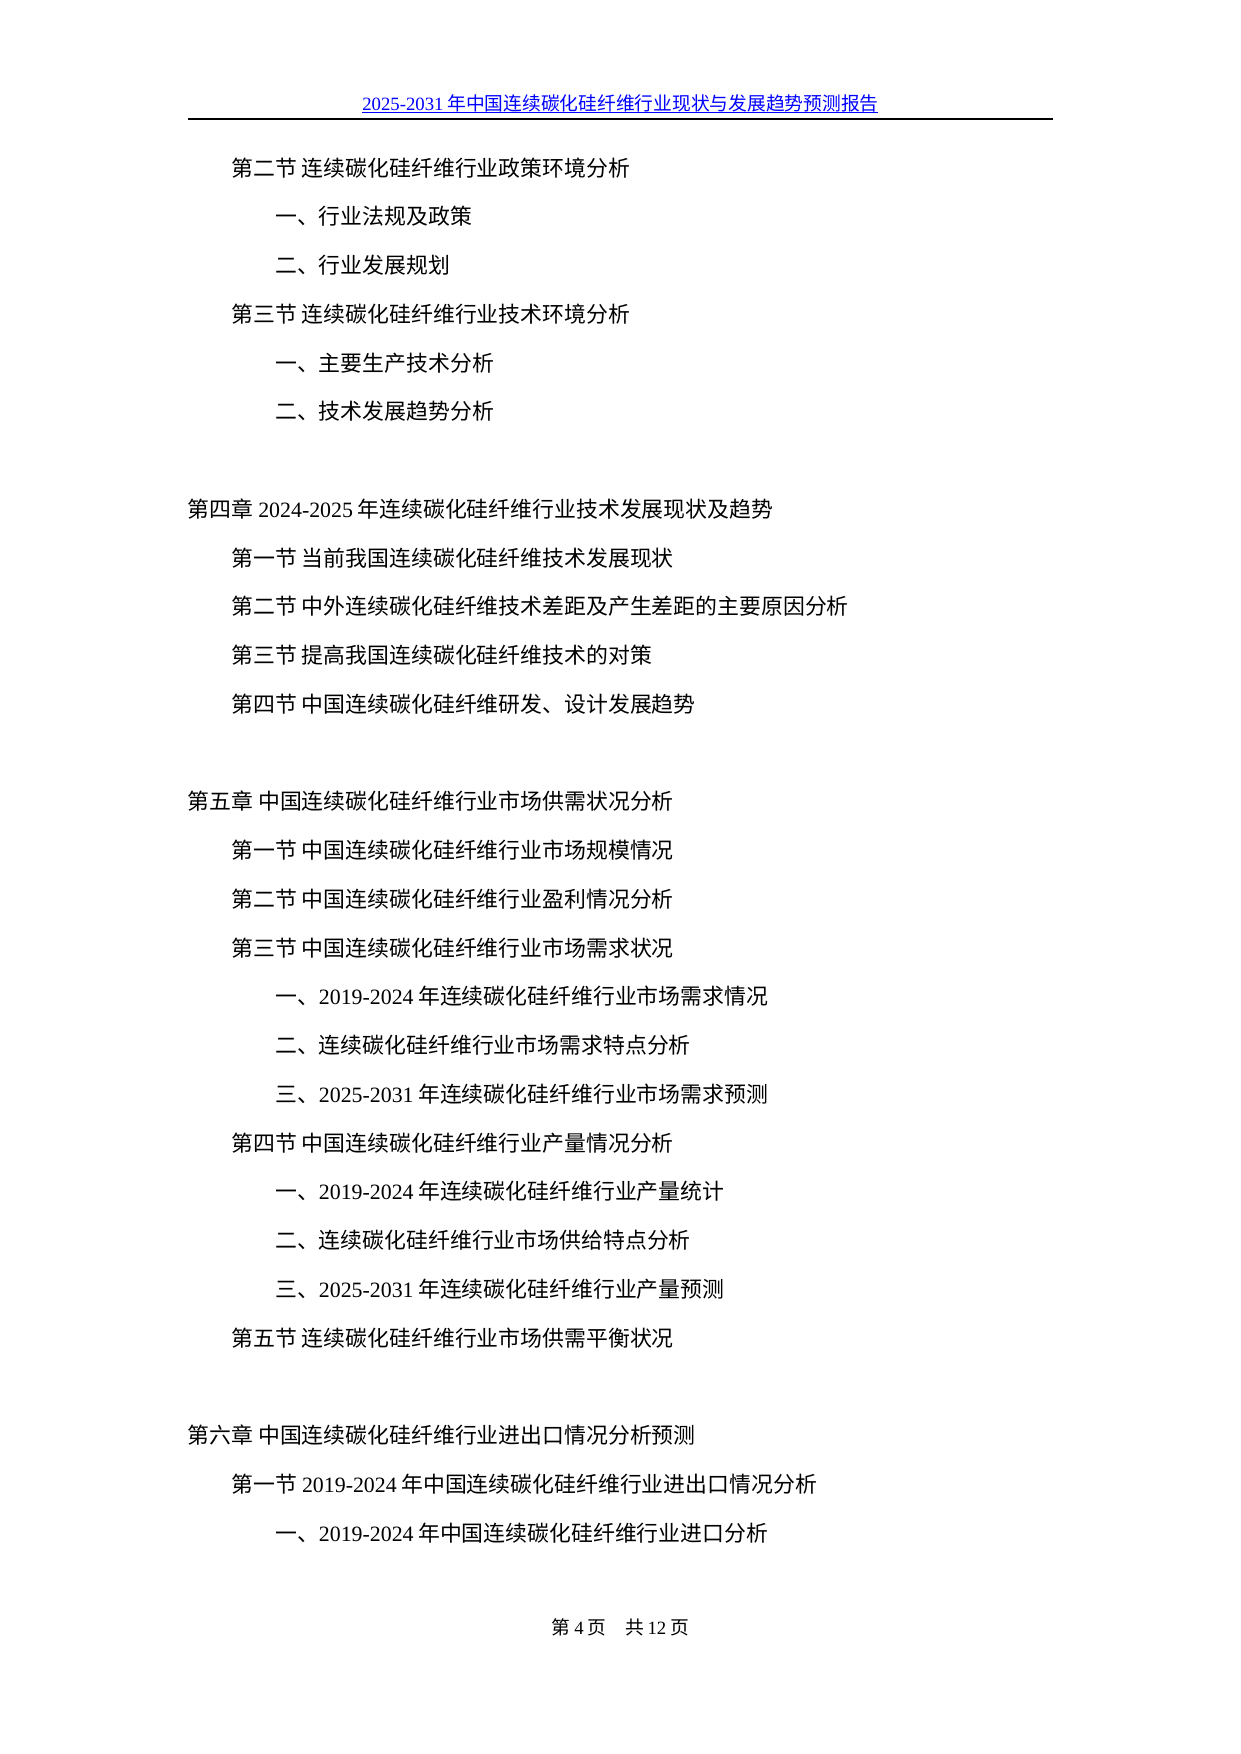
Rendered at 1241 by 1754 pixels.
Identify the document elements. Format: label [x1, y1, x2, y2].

text [187, 150, 1053, 1548]
